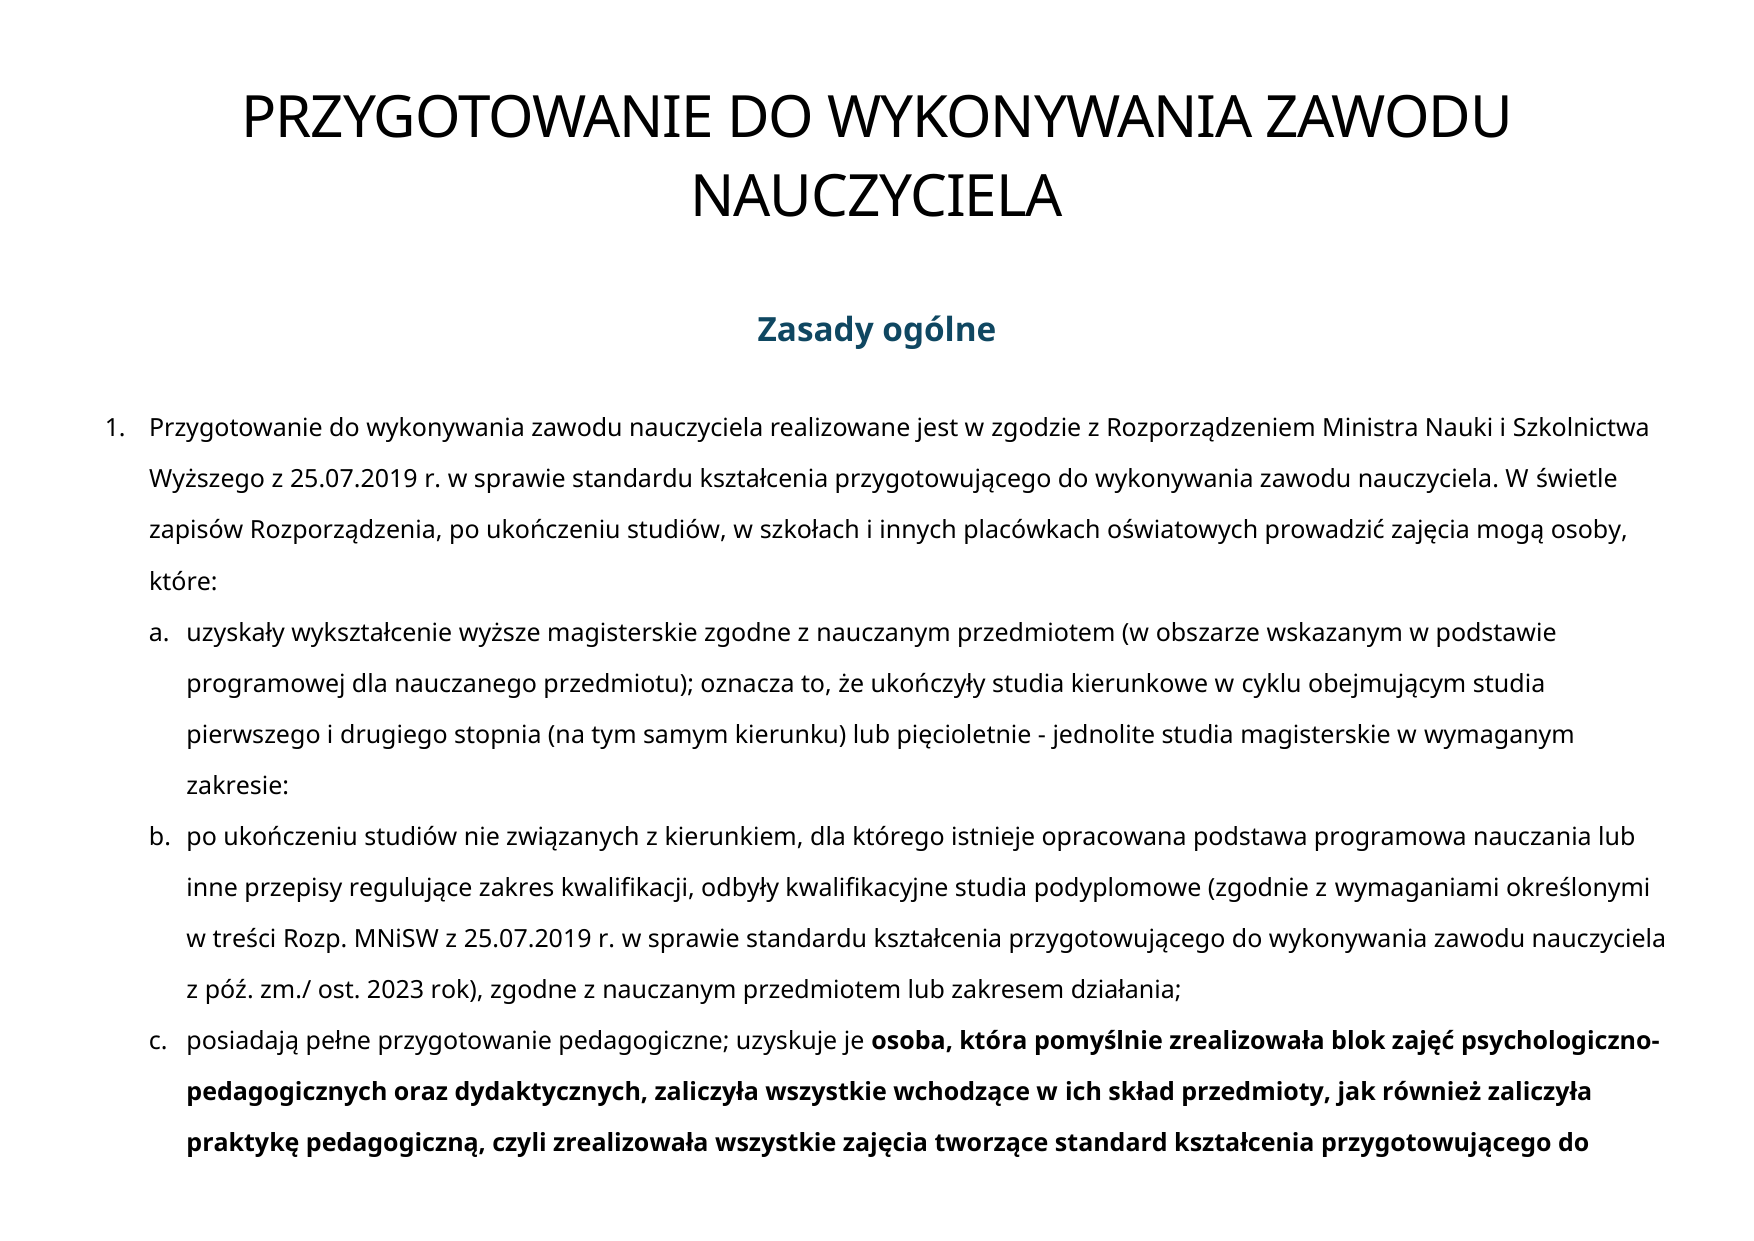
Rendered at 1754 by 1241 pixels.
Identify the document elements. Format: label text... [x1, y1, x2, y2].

list Przygotowanie do wykonywania zawodu nauczyciela realizowane jest w zgodzie z Rozporządzeniem Ministra Nauki i Szkolnictwa Wyższego z 25.07.2019 r. w sprawie standardu kształcenia przygotowującego do wykonywania zawodu nauczyciela. W świetle zapisów Rozporządzenia, po ukończeniu studiów, w szkołach i innych placówkach oświatowych prowadzić zajęcia mogą osoby, które: [104, 410, 1679, 597]
list uzyskały wykształcenie wyższe magisterskie zgodne z nauczanym przedmiotem (w obszarze wskazanym w podstawie programowej dla nauczanego przedmiotu); oznacza to, że ukończyły studia kierunkowe w cyklu obejmującym studia pierwszego i drugiego stopnia (na tym samym kierunku) lub pięcioletnie - jednolite studia magisterskie w wymaganym zakresie: [149, 614, 1679, 801]
subtitle Zasady ogólne [75, 306, 1679, 351]
title PRZYGOTOWANIE DO WYKONYWANIA ZAWODU NAUCZYCIELA [75, 75, 1679, 234]
list po ukończeniu studiów nie związanych z kierunkiem, dla którego istnieje opracowana podstawa programowa nauczania lub inne przepisy regulujące zakres kwalifikacji, odbyły kwalifikacyjne studia podyplomowe (zgodnie z wymaganiami określonymi w treści Rozp. MNiSW z 25.07.2019 r. w sprawie standardu kształcenia przygotowującego do wykonywania zawodu nauczyciela z póź. zm./ ost. 2023 rok), zgodne z nauczanym przedmiotem lub zakresem działania; [149, 818, 1679, 1006]
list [149, 1022, 1679, 1159]
